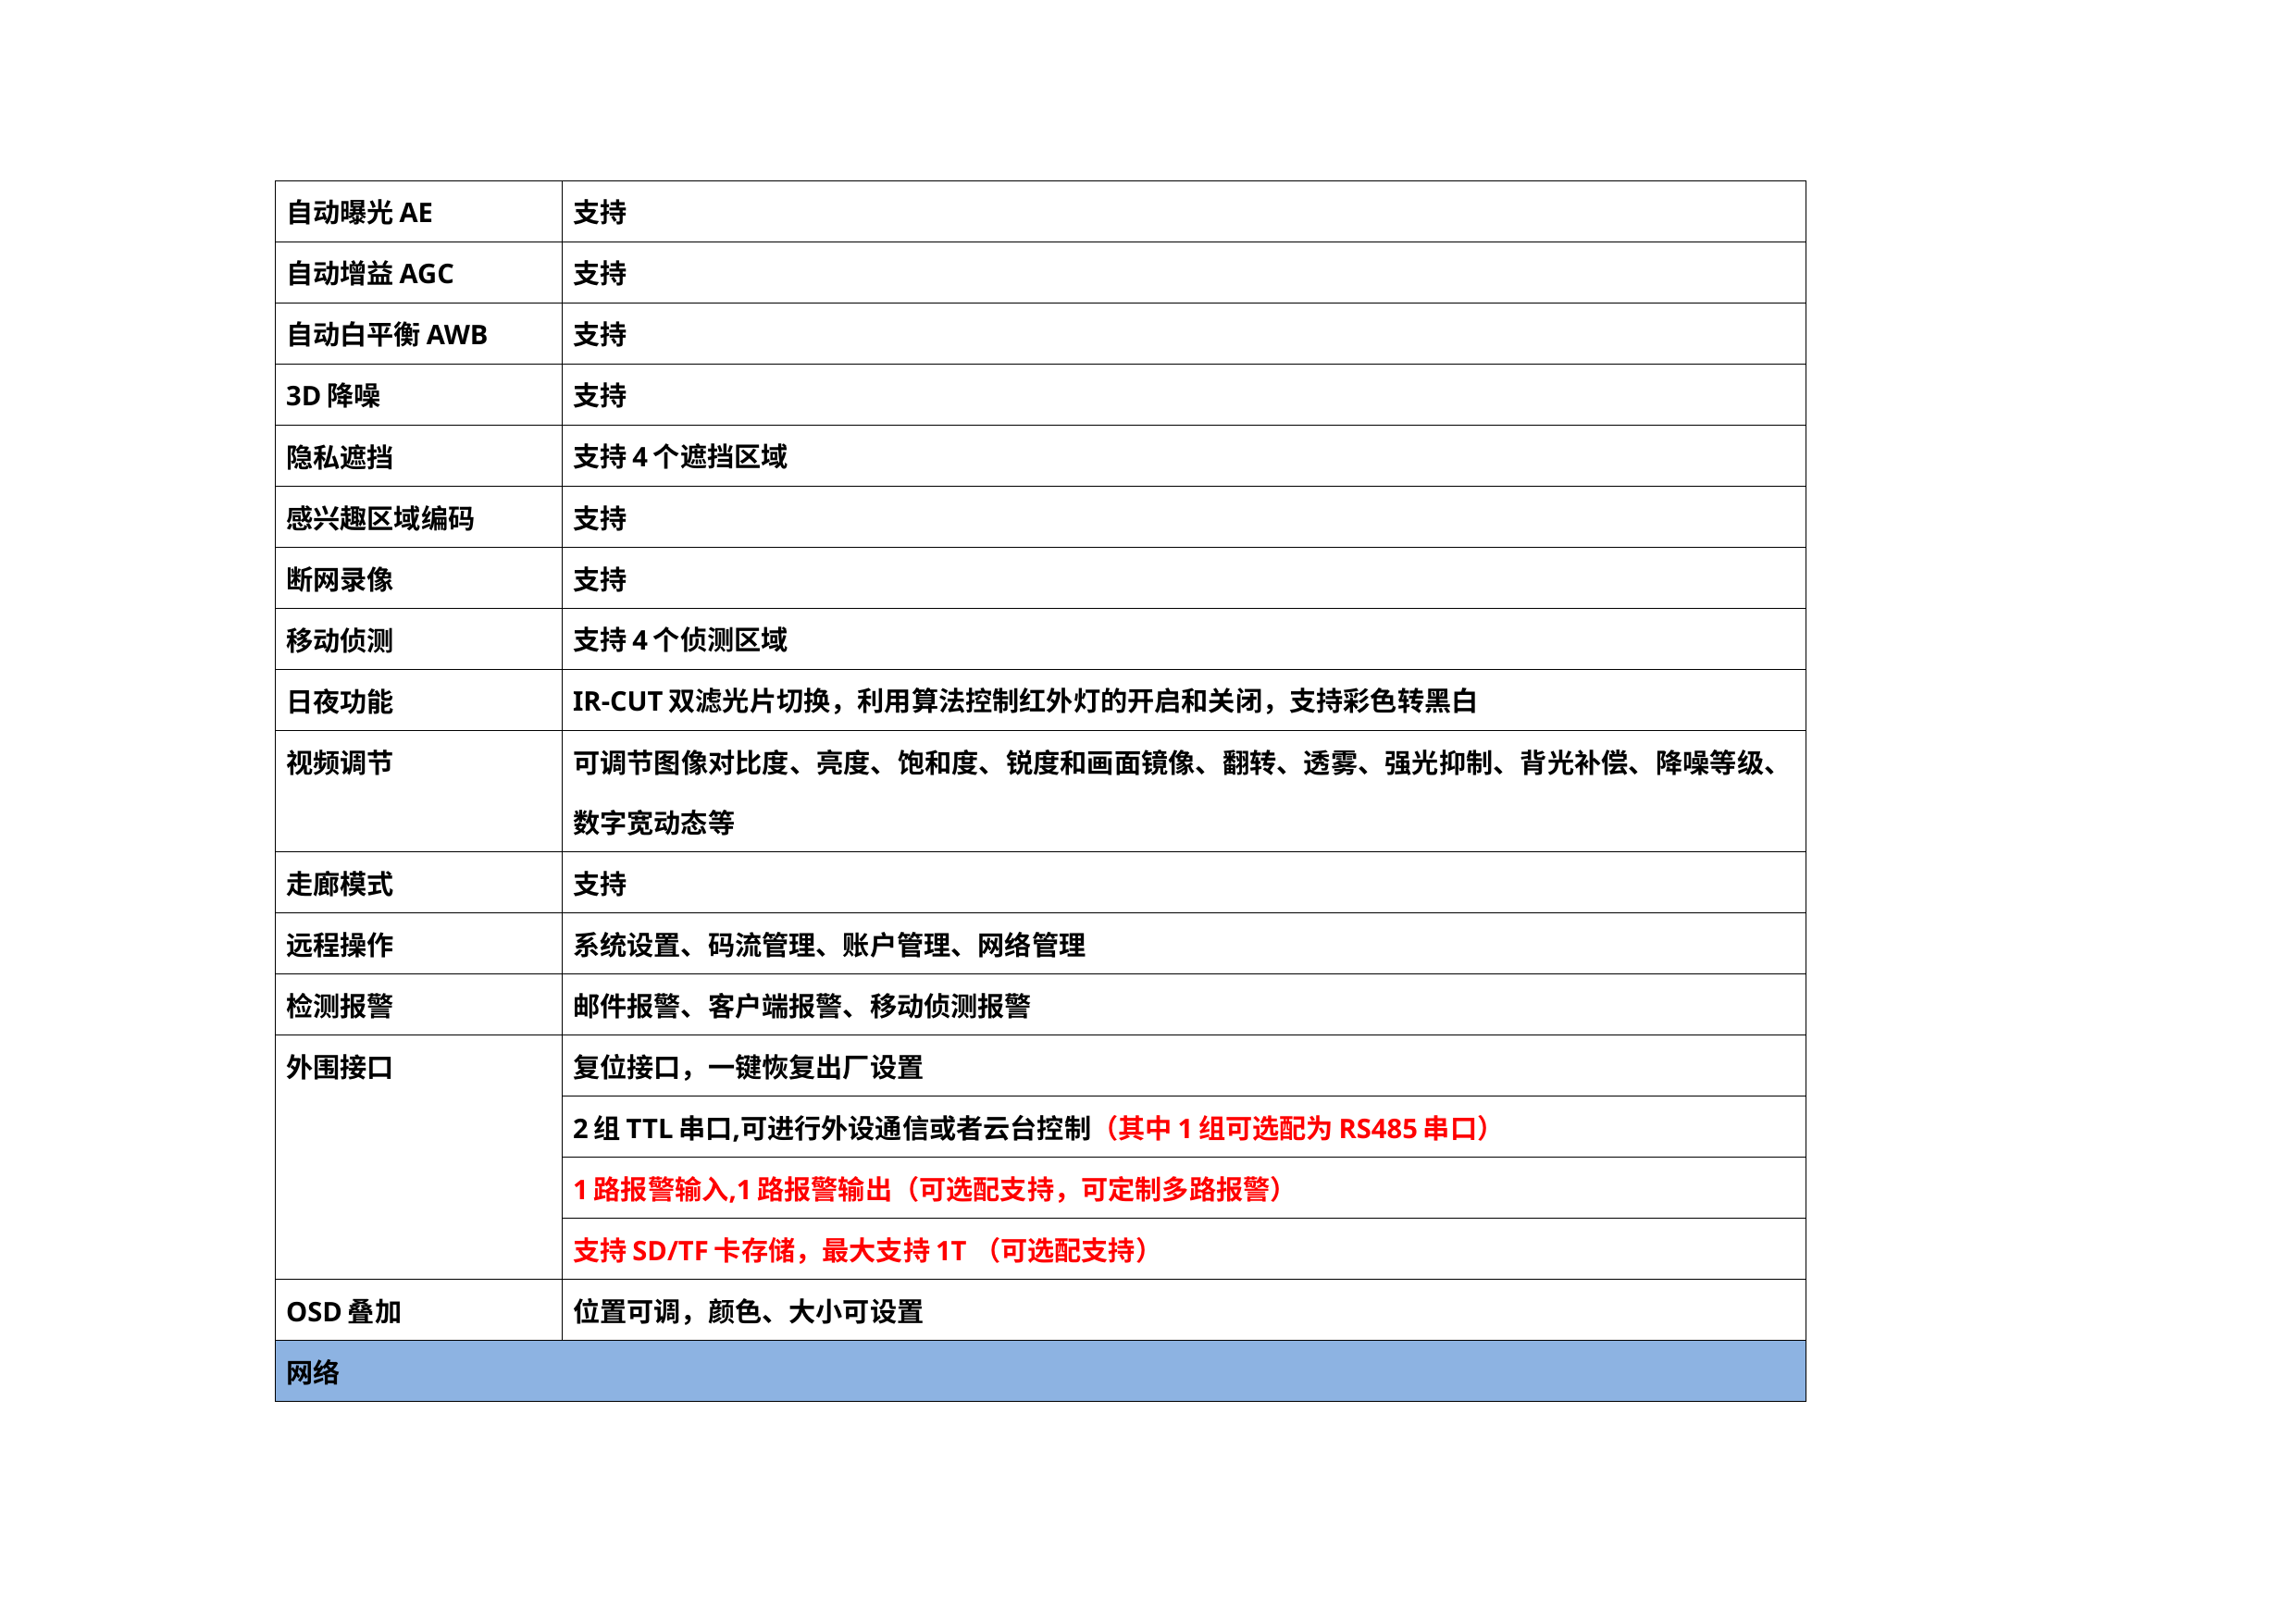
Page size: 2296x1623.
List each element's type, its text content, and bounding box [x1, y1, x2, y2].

table_cell 视频调节 [276, 731, 562, 851]
table_cell 移动侦测 [276, 609, 562, 669]
table_cell 支持 [563, 548, 1806, 608]
table_cell 复位接口，一键恢复出厂设置 [563, 1035, 1806, 1096]
table_cell 邮件报警、客户端报警、移动侦测报警 [563, 974, 1806, 1035]
table_cell 支持 [563, 304, 1806, 364]
table_cell 检测报警 [276, 974, 562, 1035]
table_cell 可调节图像对比度、亮度、饱和度、锐度和画面镜像、翻转、透雾、强光抑制、背光补偿、降噪等级、数字宽动态等 [563, 731, 1806, 851]
table_cell 支持 [563, 242, 1806, 303]
table_cell 支持4个侦测区域 [563, 609, 1806, 669]
table_cell 系统设置、码流管理、账户管理、网络管理 [563, 913, 1806, 973]
table_cell 支持4个遮挡区域 [563, 426, 1806, 486]
table_cell OSD叠加 [276, 1280, 562, 1340]
table_cell 网络 [276, 1341, 1806, 1401]
table_cell 支持 [563, 181, 1806, 242]
table_cell 位置可调，颜色、大小可设置 [563, 1280, 1806, 1340]
table_cell 支持SD/TF卡存储，最大支持1T （可选配支持） [563, 1219, 1806, 1279]
table_cell 隐私遮挡 [276, 426, 562, 486]
table_cell 远程操作 [276, 913, 562, 973]
table_cell 自动增益AGC [276, 242, 562, 303]
table_cell 自动白平衡AWB [276, 304, 562, 364]
table_cell 断网录像 [276, 548, 562, 608]
table_cell 支持 [563, 852, 1806, 912]
table_cell 日夜功能 [276, 670, 562, 730]
table_cell 自动曝光AE [276, 181, 562, 242]
table_cell 外围接口 [276, 1035, 562, 1279]
table_cell 2组TTL串口,可进行外设通信或者云台控制（其中1组可选配为RS485串口） [563, 1096, 1806, 1157]
table_cell 支持 [563, 365, 1806, 425]
table_cell IR-CUT双滤光片切换，利用算法控制红外灯的开启和关闭，支持彩色转黑白 [563, 670, 1806, 730]
table_cell 感兴趣区域编码 [276, 487, 562, 547]
table_cell 走廊模式 [276, 852, 562, 912]
table_cell 1路报警输入,1路报警输出（可选配支持，可定制多路报警） [563, 1158, 1806, 1218]
table_cell 3D降噪 [276, 365, 562, 425]
table_cell 支持 [563, 487, 1806, 547]
